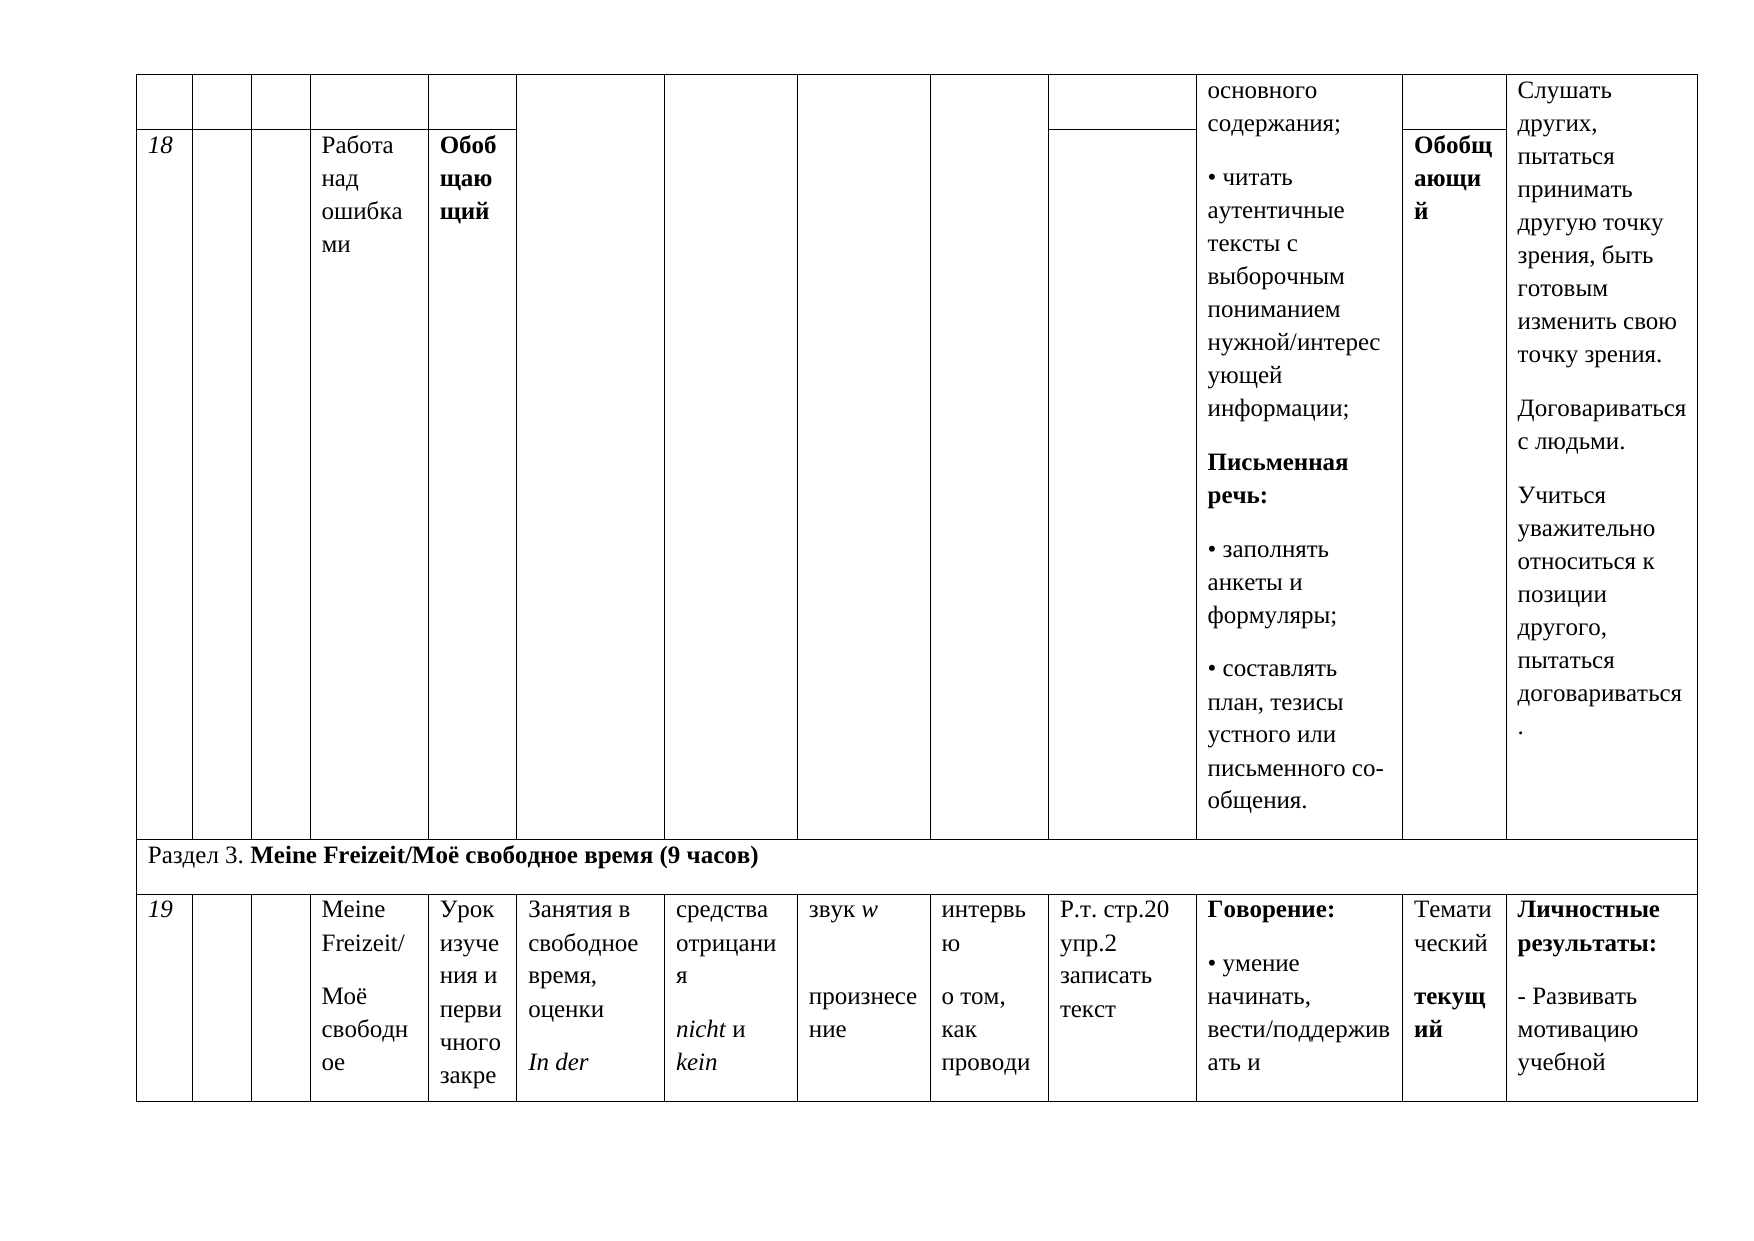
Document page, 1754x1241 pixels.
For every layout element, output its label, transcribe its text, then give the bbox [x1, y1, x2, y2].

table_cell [665, 895, 797, 1101]
table_cell КР [1403, 75, 1506, 129]
table_cell 17 [137, 75, 192, 129]
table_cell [1403, 895, 1506, 1101]
table_cell Раздел 3. Meine Freizeit/Моё свободное время (9 часов) [137, 840, 1697, 893]
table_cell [931, 895, 1048, 1101]
table_cell Работа над ошибками [311, 130, 428, 839]
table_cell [311, 895, 428, 1101]
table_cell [311, 75, 428, 129]
table_cell 19 [137, 895, 192, 1101]
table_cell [429, 75, 516, 129]
table_cell [252, 75, 310, 129]
table_cell [193, 75, 251, 129]
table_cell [1049, 895, 1196, 1101]
table_cell Обобщающий [1403, 130, 1506, 839]
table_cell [517, 895, 664, 1101]
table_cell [798, 895, 930, 1101]
table_cell [193, 895, 251, 1101]
table_cell [252, 895, 310, 1101]
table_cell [1197, 895, 1402, 1101]
table_cell [1049, 130, 1196, 839]
table_cell [252, 130, 310, 839]
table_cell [429, 895, 516, 1101]
table_cell Обобщающий [429, 130, 516, 839]
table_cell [1507, 895, 1697, 1101]
table_cell 18 [137, 130, 192, 839]
table_cell [193, 130, 251, 839]
table_cell [1049, 75, 1196, 129]
